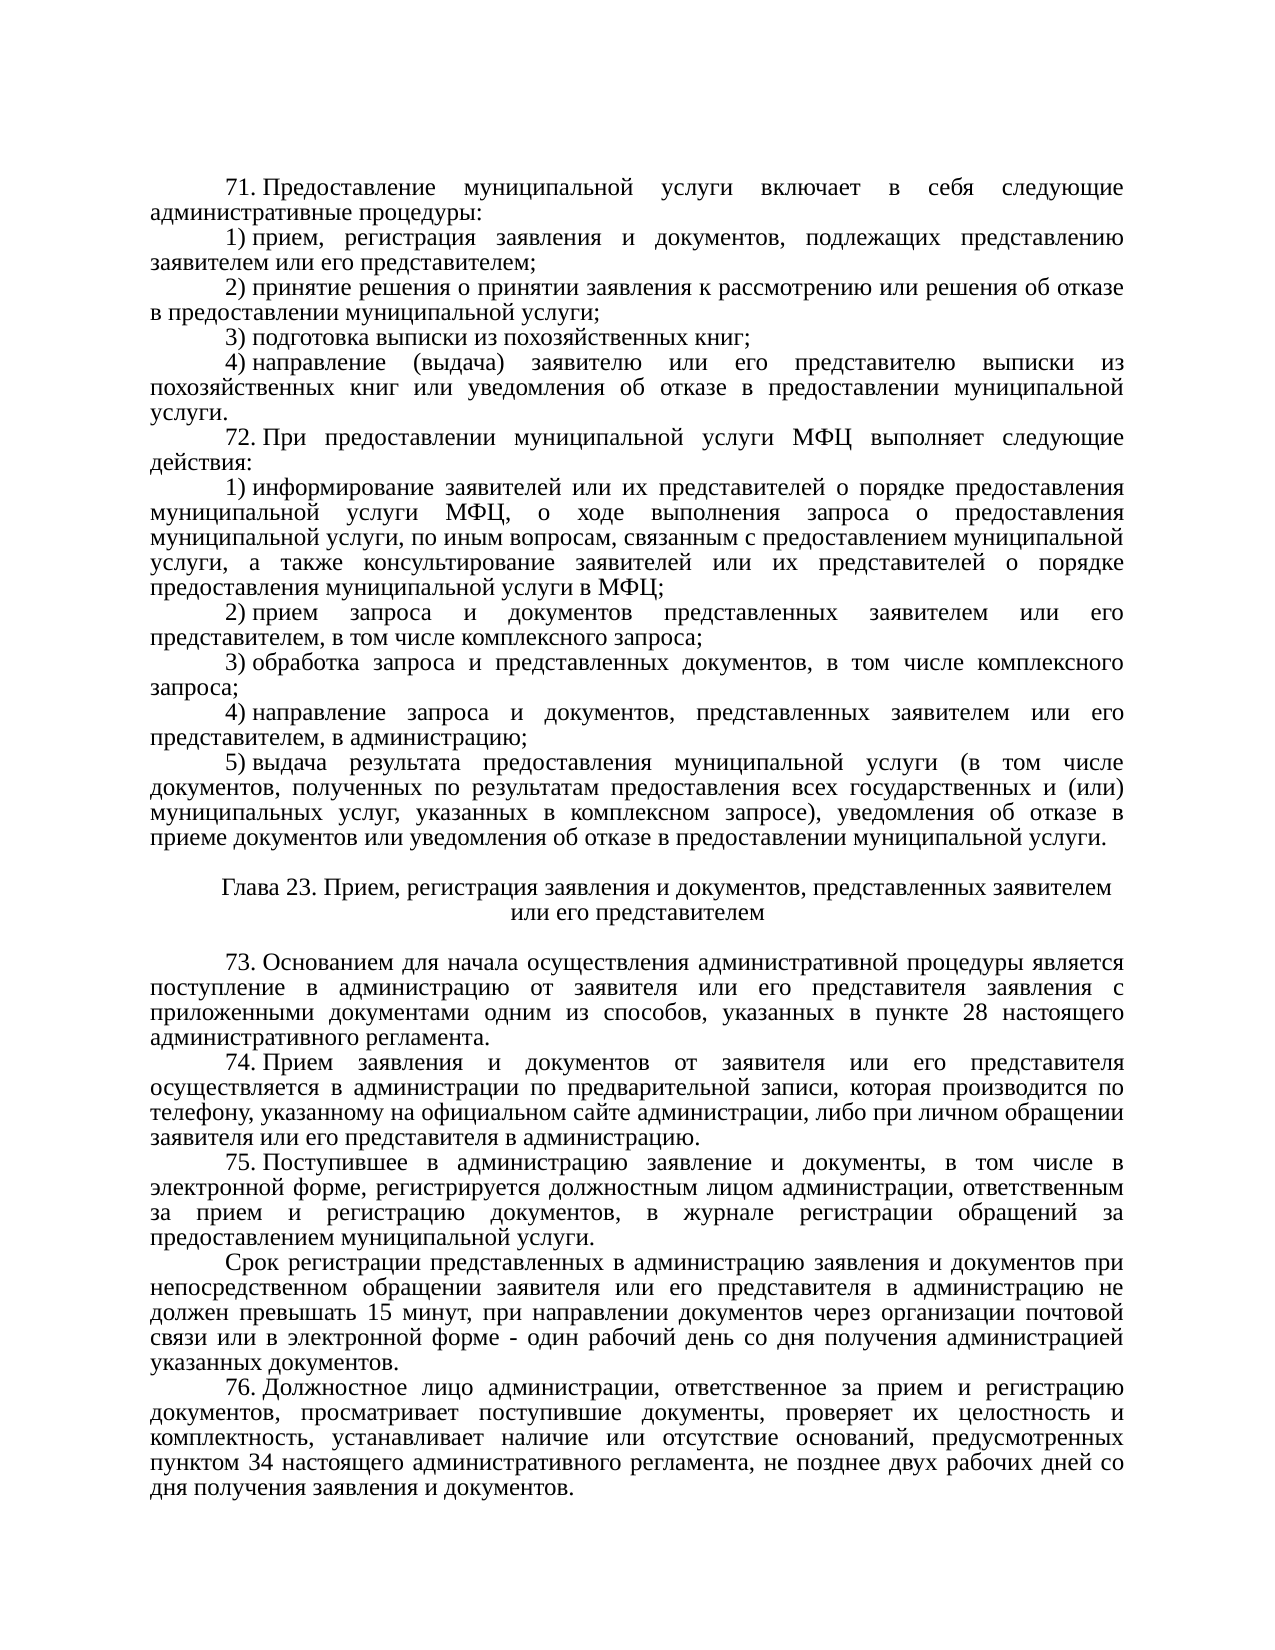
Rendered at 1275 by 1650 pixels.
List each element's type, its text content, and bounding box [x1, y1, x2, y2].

text 72. При предоставлении муниципальной услуги МФЦ выполняет следующие действия: [150, 425, 1125, 475]
text 5) выдача результата предоставления муниципальной услуги (в том числе документов, полученных по результатам предоставления всех государственных и (или) муниципальных услуг, указанных в комплексном запросе), уведомления об отказе в приеме документов или уведомления об отказе в предоставлении муниципальной услуги. [150, 750, 1125, 850]
text 3) обработка запроса и представленных документов, в том числе комплексного запроса; [150, 650, 1125, 700]
text 4) направление (выдача) заявителю или его представителю выписки из похозяйственных книг или уведомления об отказе в предоставлении муниципальной услуги. [150, 350, 1125, 425]
text 2) прием запроса и документов представленных заявителем или его представителем, в том числе комплексного запроса; [150, 600, 1125, 650]
text 71. Предоставление муниципальной услуги включает в себя следующие административные процедуры: [150, 175, 1125, 225]
text 73. Основанием для начала осуществления административной процедуры является поступление в администрацию от заявителя или его представителя заявления с приложенными документами одним из способов, указанных в пункте 28 настоящего административного регламента. [150, 950, 1125, 1050]
text 75. Поступившее в администрацию заявление и документы, в том числе в электронной форме, регистрируется должностным лицом администрации, ответственным за прием и регистрацию документов, в журнале регистрации обращений за предоставлением муниципальной услуги. [150, 1150, 1125, 1250]
text 74. Прием заявления и документов от заявителя или его представителя осуществляется в администрации по предварительной записи, которая производится по телефону, указанному на официальном сайте администрации, либо при личном обращении заявителя или его представителя в администрацию. [150, 1050, 1125, 1150]
text 76. Должностное лицо администрации, ответственное за прием и регистрацию документов, просматривает поступившие документы, проверяет их целостность и комплектность, устанавливает наличие или отсутствие оснований, предусмотренных пунктом 34 настоящего административного регламента, не позднее двух рабочих дней со дня получения заявления и документов. [150, 1375, 1125, 1500]
text 2) принятие решения о принятии заявления к рассмотрению или решения об отказе в предоставлении муниципальной услуги; [150, 275, 1125, 325]
text Срок регистрации представленных в администрацию заявления и документов при непосредственном обращении заявителя или его представителя в администрацию не должен превышать 15 минут, при направлении документов через организации почтовой связи или в электронной форме - один рабочий день со дня получения администрацией указанных документов. [150, 1250, 1125, 1375]
text 3) подготовка выписки из похозяйственных книг; [150, 325, 1125, 350]
text Глава 23. Прием, регистрация заявления и документов, представленных заявителем или его представителем [150, 875, 1125, 925]
text 1) прием, регистрация заявления и документов, подлежащих представлению заявителем или его представителем; [150, 225, 1125, 275]
text 1) информирование заявителей или их представителей о порядке предоставления муниципальной услуги МФЦ, о ходе выполнения запроса о предоставления муниципальной услуги, по иным вопросам, связанным с предоставлением муниципальной услуги, а также консультирование заявителей или их представителей о порядке предоставления муниципальной услуги в МФЦ; [150, 475, 1125, 600]
text 4) направление запроса и документов, представленных заявителем или его представителем, в администрацию; [150, 700, 1125, 750]
